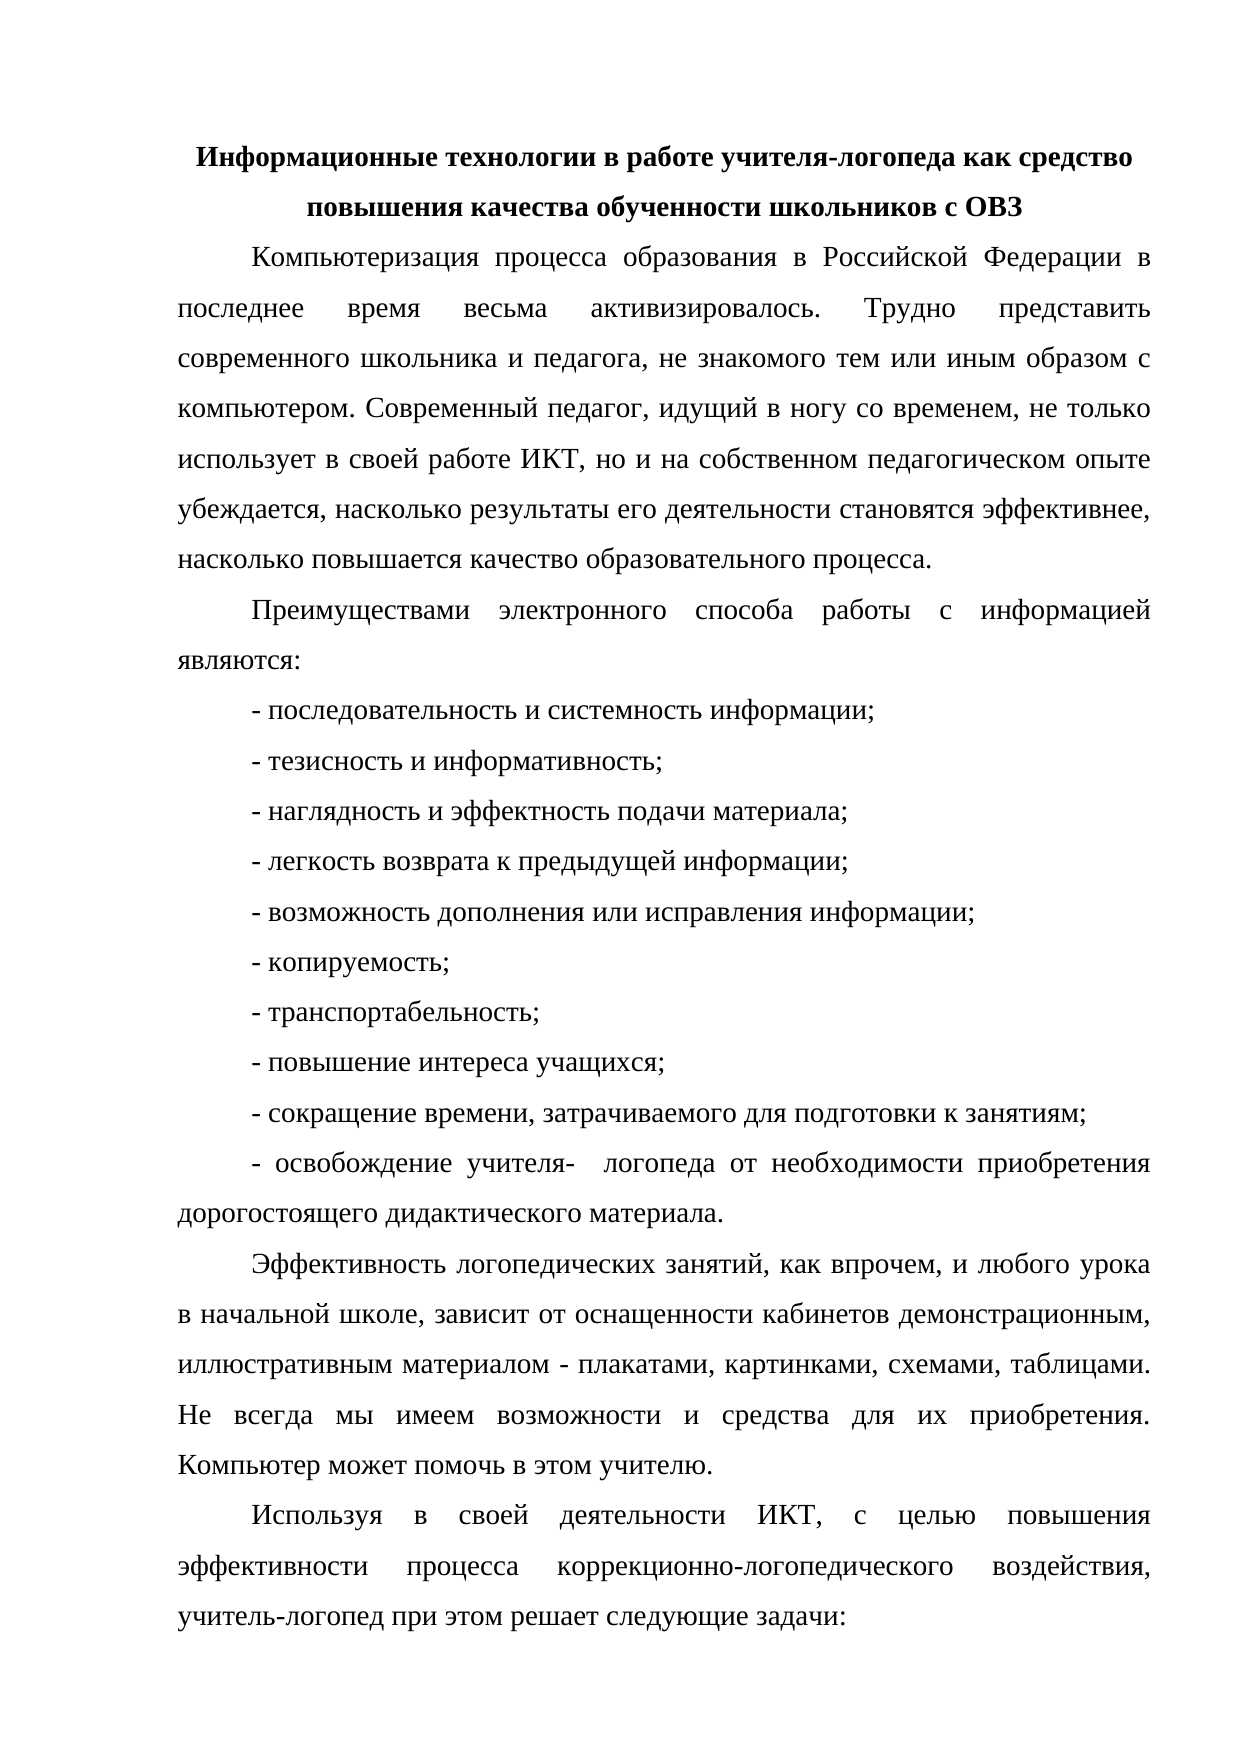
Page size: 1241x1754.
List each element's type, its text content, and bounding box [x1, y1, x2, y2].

text Используя в своей деятельности ИКТ, с целью повышения эффективности процесса коррекционно-логопедического воздействия, учитель-логопед при этом решает следующие задачи: [177, 1497, 1152, 1632]
text - тезисность и информативность; [177, 743, 1152, 776]
text - сокращение времени, затрачиваемого для подготовки к занятиям; [177, 1095, 1152, 1128]
subtitle Информационные технологии в работе учителя-логопеда как средство повышения качества обученности школьников с ОВЗ [177, 139, 1152, 223]
text - легкость возврата к предыдущей информации; [177, 843, 1152, 877]
text Эффективность логопедических занятий, как впрочем, и любого урока в начальной школе, зависит от оснащенности кабинетов демонстрационным, иллюстративным материалом - плакатами, картинками, схемами, таблицами. Не всегда мы имеем возможности и средства для их приобретения. Компьютер может помочь в этом учителю. [177, 1246, 1152, 1481]
text - освобождение учителя- логопеда от необходимости приобретения дорогостоящего дидактического материала. [177, 1145, 1152, 1229]
text - последовательность и системность информации; [177, 692, 1152, 726]
text - возможность дополнения или исправления информации; [177, 894, 1152, 927]
text - наглядность и эффектность подачи материала; [177, 793, 1152, 827]
text - транспортабельность; [177, 994, 1152, 1028]
text Компьютеризация процесса образования в Российской Федерации в последнее время весьма активизировалось. Трудно представить современного школьника и педагога, не знакомого тем или иным образом с компьютером. Современный педагог, идущий в ногу со временем, не только использует в своей работе ИКТ, но и на собственном педагогическом опыте убеждается, насколько результаты его деятельности становятся эффективнее, насколько повышается качество образовательного процесса. [177, 239, 1152, 575]
text Преимуществами электронного способа работы с информацией являются: [177, 592, 1152, 676]
text - копируемость; [177, 944, 1152, 977]
text - повышение интереса учащихся; [177, 1044, 1152, 1078]
